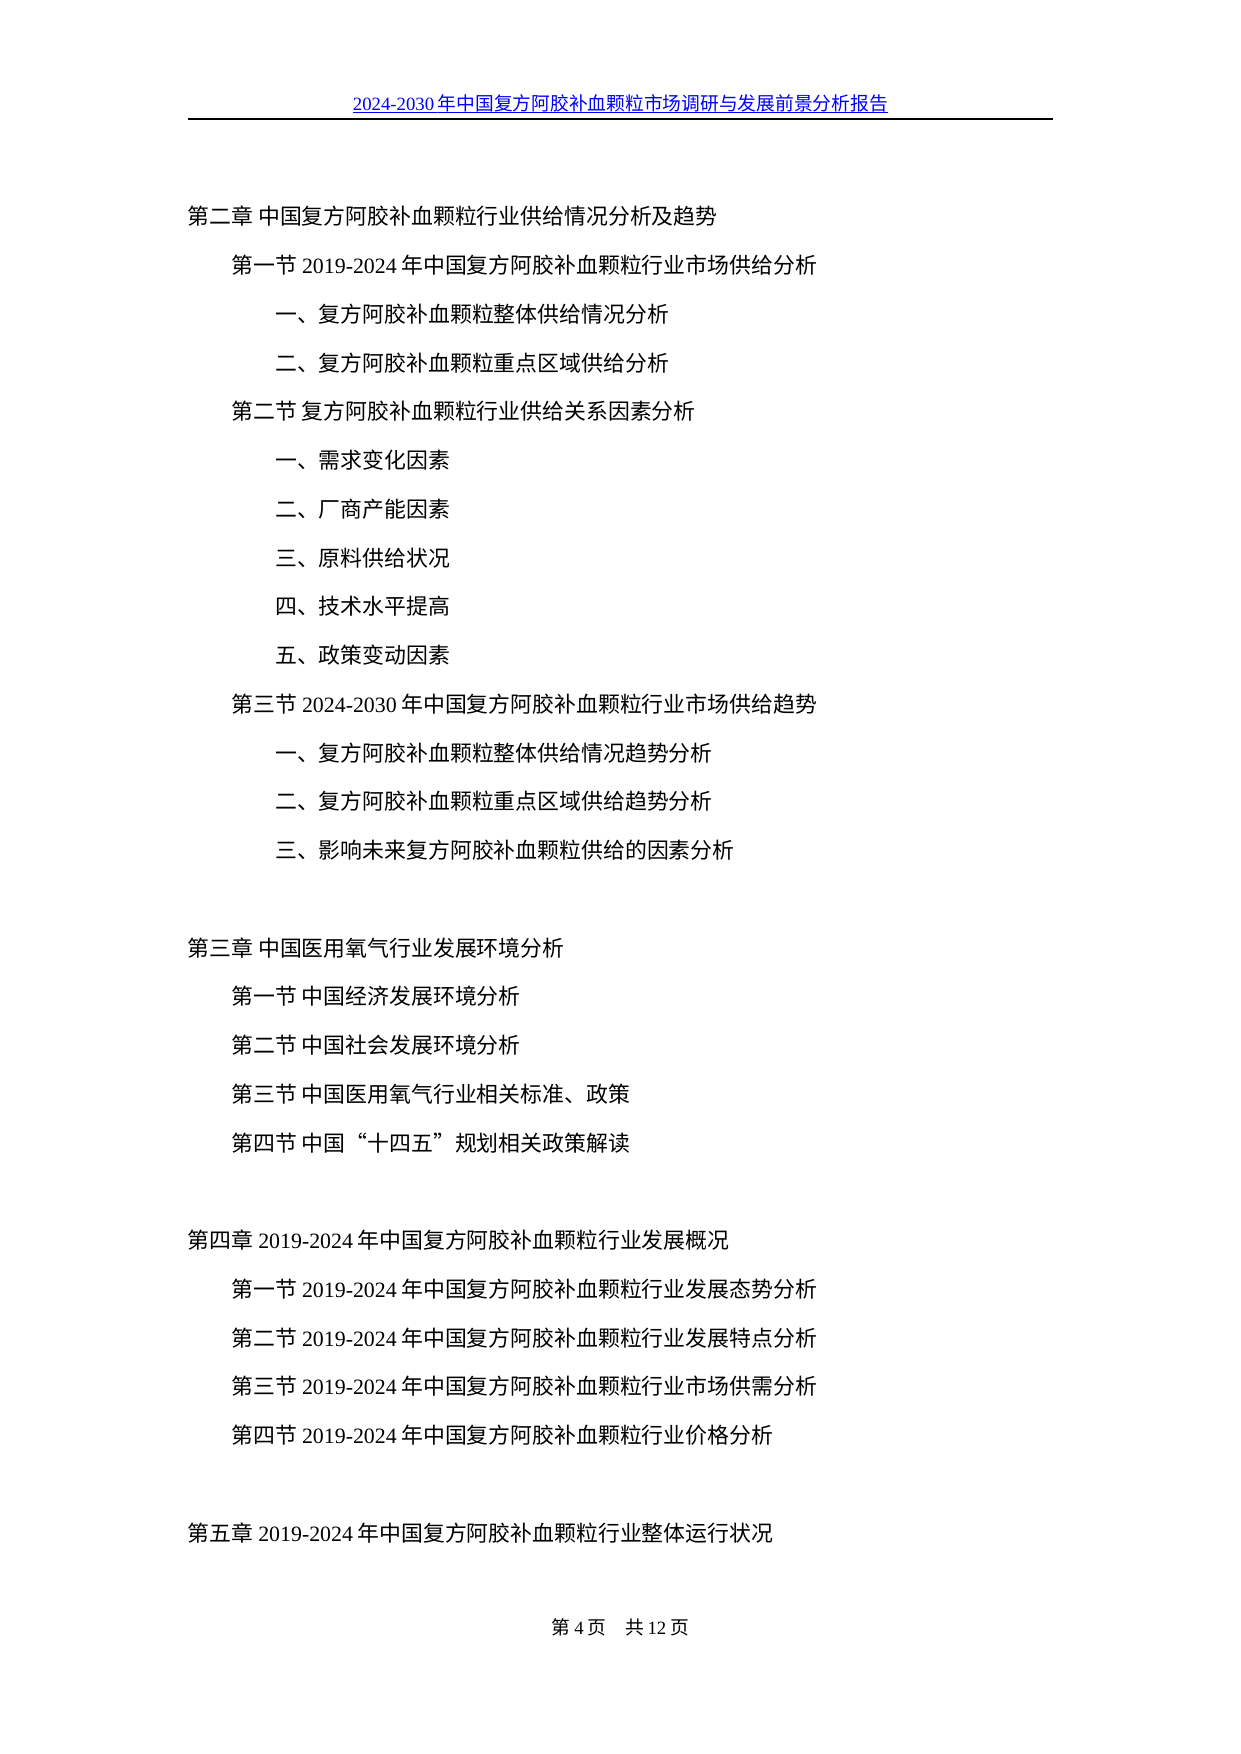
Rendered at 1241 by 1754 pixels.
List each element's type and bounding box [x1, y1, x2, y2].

text [187, 150, 1053, 1548]
